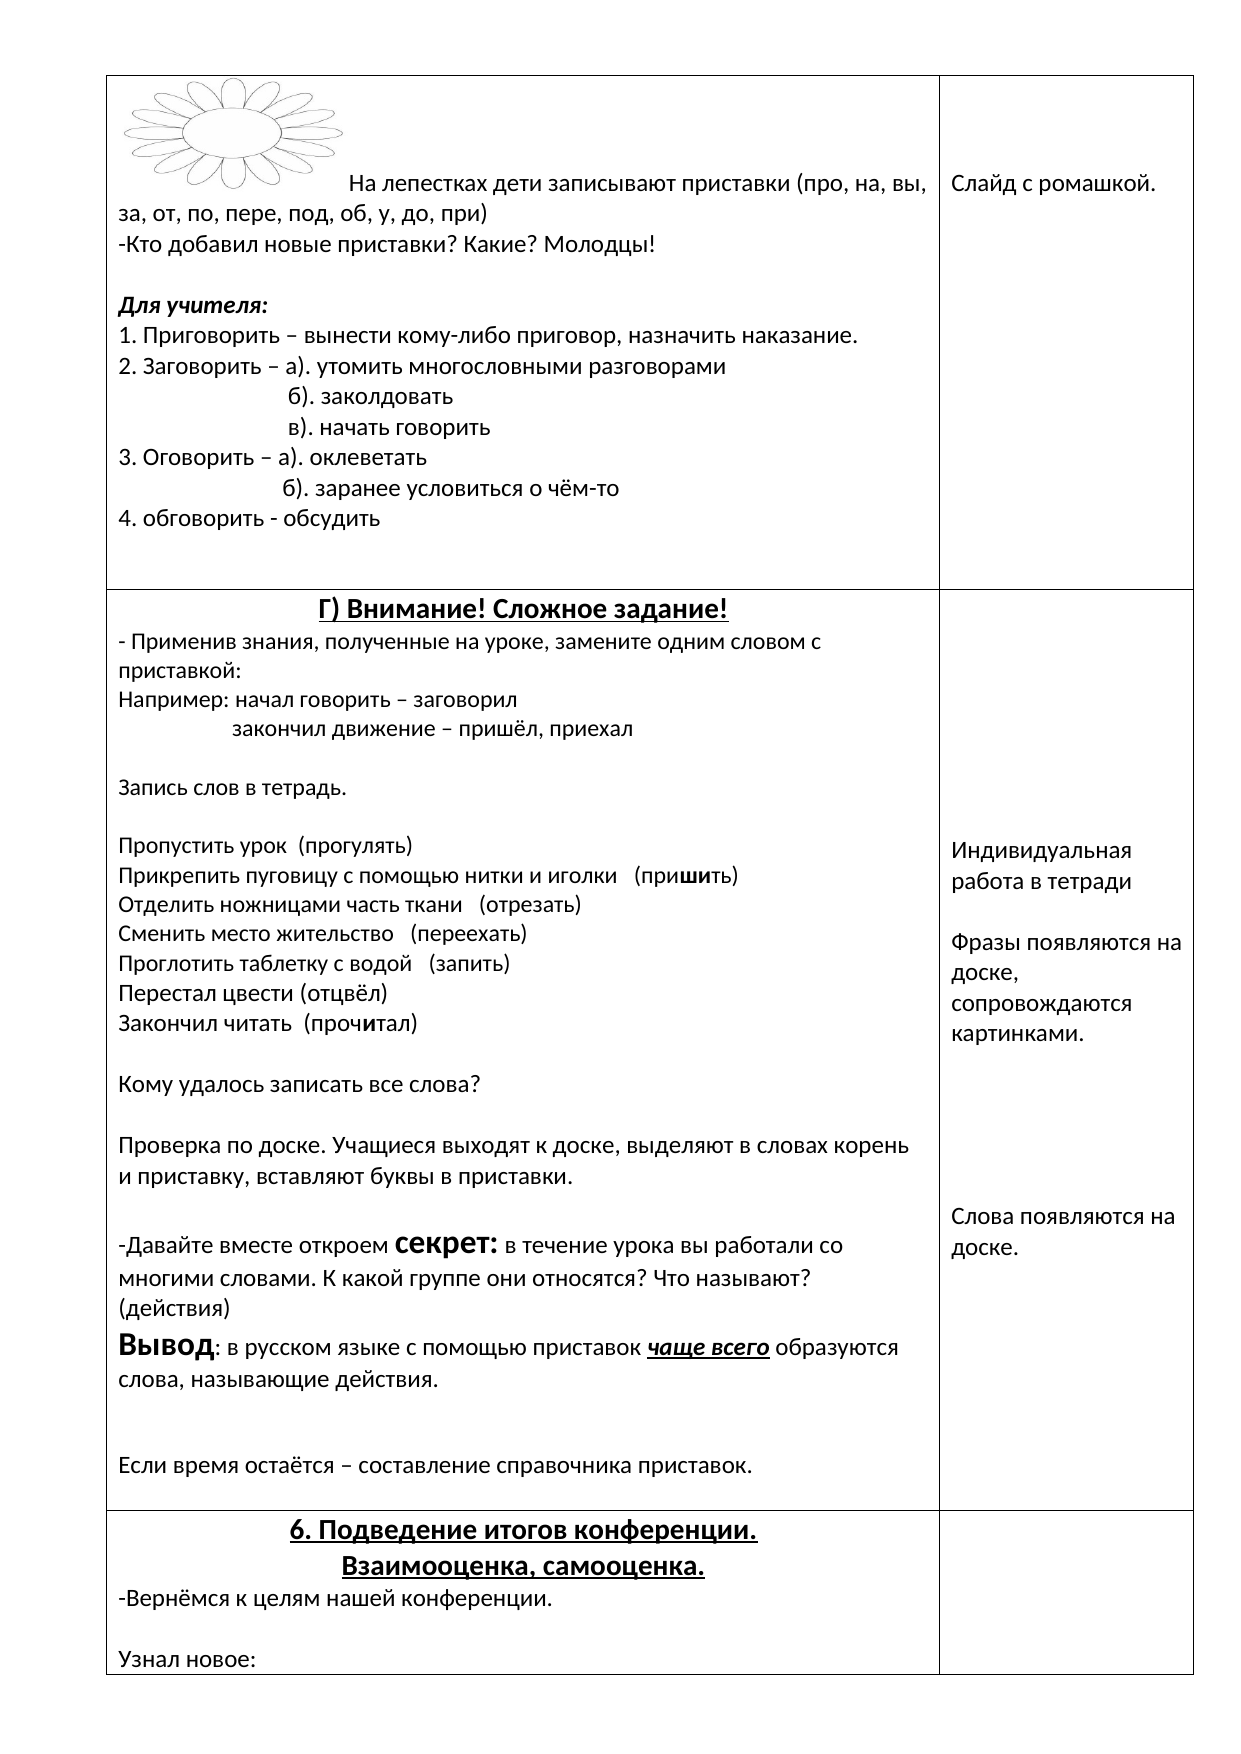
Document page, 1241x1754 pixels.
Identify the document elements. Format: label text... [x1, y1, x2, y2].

table_cell Слайд с ромашкой. [940, 76, 1193, 589]
table_cell [940, 1511, 1193, 1674]
table_cell Г) Внимание! Сложное задание! - Применив знания, полученные на уроке, замените одним словом с приставкой: Например: начал говорить – заговорил закончил движение – пришёл, приехал Запись слов в тетрадь. Пропустить урок (прогулять) Прикрепить пуговицу с помощью нитки и иголки (пришить) Отделить ножницами часть ткани (отрезать) Сменить место жительство (переехать) Проглотить таблетку с водой (запить) Перестал цвести (отцвёл) Закончил читать (прочитал) Кому удалось записать все слова? Проверка по доске. Учащиеся выходят к доске, выделяют в словах корень и приставку, вставляют буквы в приставки. -Давайте вместе откроем секрет: в течение урока вы работали со многими словами. К какой группе они относятся? Что называют? (действия) Вывод: в русском языке с помощью приставок чаще всего образуются слова, называющие действия. Если время остаётся – составление справочника приставок. [107, 590, 939, 1510]
picture [118, 76, 349, 192]
table_cell Индивидуальная работа в тетради Фразы появляются на доске, сопровождаются картинками. Слова появляются на доске. [940, 590, 1193, 1510]
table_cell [107, 1511, 939, 1674]
table_cell На лепестках дети записывают приставки (про, на, вы, за, от, по, пере, под, об, у, до, при) -Кто добавил новые приставки? Какие? Молодцы! Для учителя: 1. Приговорить – вынести кому-либо приговор, назначить наказание. 2. Заговорить – а). утомить многословными разговорами б). заколдовать в). начать говорить 3. Оговорить – а). оклеветать б). заранее условиться о чём-то 4. обговорить - обсудить [107, 76, 939, 589]
